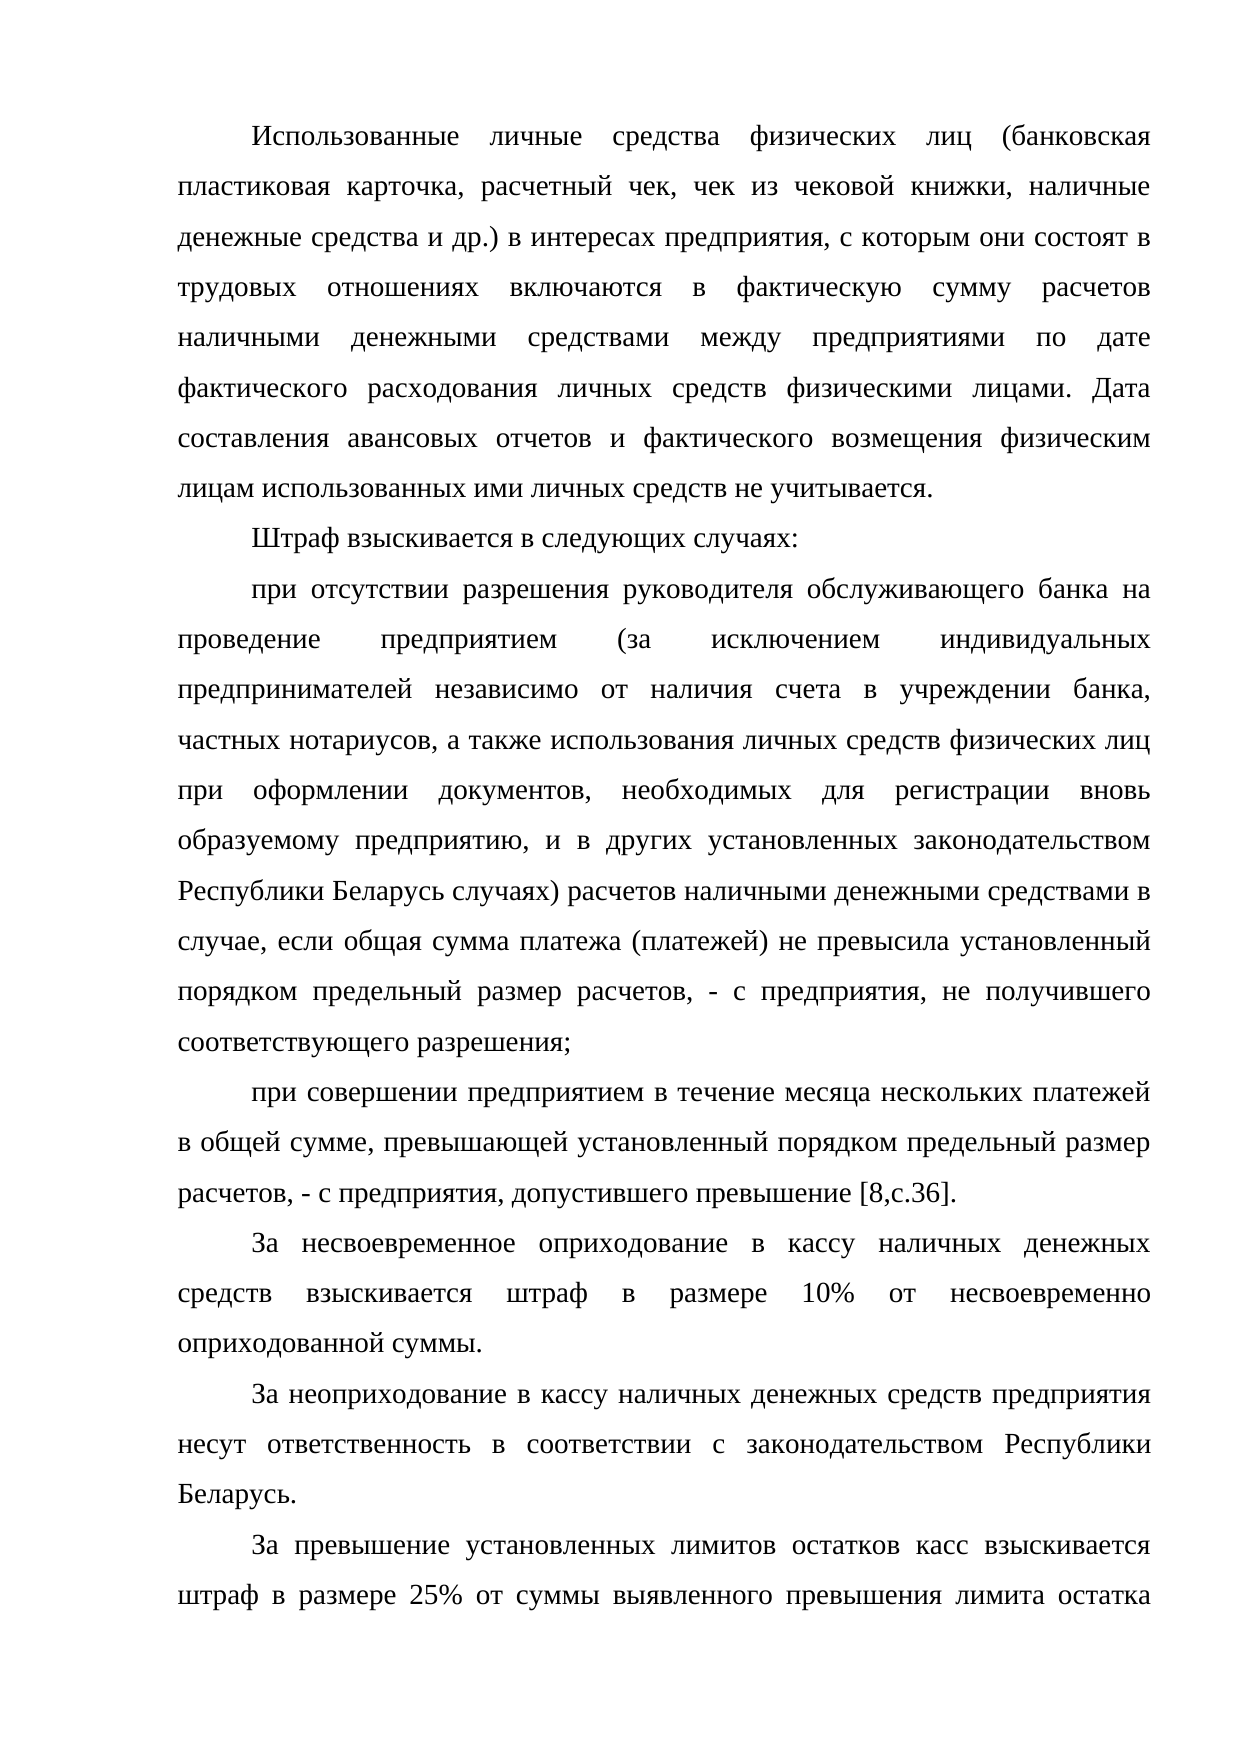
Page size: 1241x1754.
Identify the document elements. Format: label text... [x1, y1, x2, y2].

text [177, 1527, 1152, 1611]
text За несвоевременное оприходование в кассу наличных денежных средств взыскивается штраф в размере 10% от несвоевременно оприходованной суммы. [177, 1225, 1152, 1359]
text при совершении предприятием в течение месяца нескольких платежей в общей сумме, превышающей установленный порядком предельный размер расчетов, - с предприятия, допустившего превышение [8,c.36]. [177, 1074, 1152, 1208]
text при отсутствии разрешения руководителя обслуживающего банка на проведение предприятием (за исключением индивидуальных предпринимателей независимо от наличия счета в учреждении банка, частных нотариусов, а также использования личных средств физических лиц при оформлении документов, необходимых для регистрации вновь образуемому предприятию, и в других установленных законодательством Республики Беларусь случаях) расчетов наличными денежными средствами в случае, если общая сумма платежа (платежей) не превысила установленный порядком предельный размер расчетов, - с предприятия, не получившего соответствующего разрешения; [177, 571, 1152, 1057]
text За неоприходование в кассу наличных денежных средств предприятия несут ответственность в соответствии с законодательством Республики Беларусь. [177, 1376, 1152, 1510]
text Использованные личные средства физических лиц (банковская пластиковая карточка, расчетный чек, чек из чековой книжки, наличные денежные средства и др.) в интересах предприятия, с которым они состоят в трудовых отношениях включаются в фактическую сумму расчетов наличными денежными средствами между предприятиями по дате фактического расходования личных средств физическими лицами. Дата составления авансовых отчетов и фактического возмещения физическим лицам использованных ими личных средств не учитывается. [177, 118, 1152, 504]
text Штраф взыскивается в следующих случаях: [177, 521, 1152, 554]
